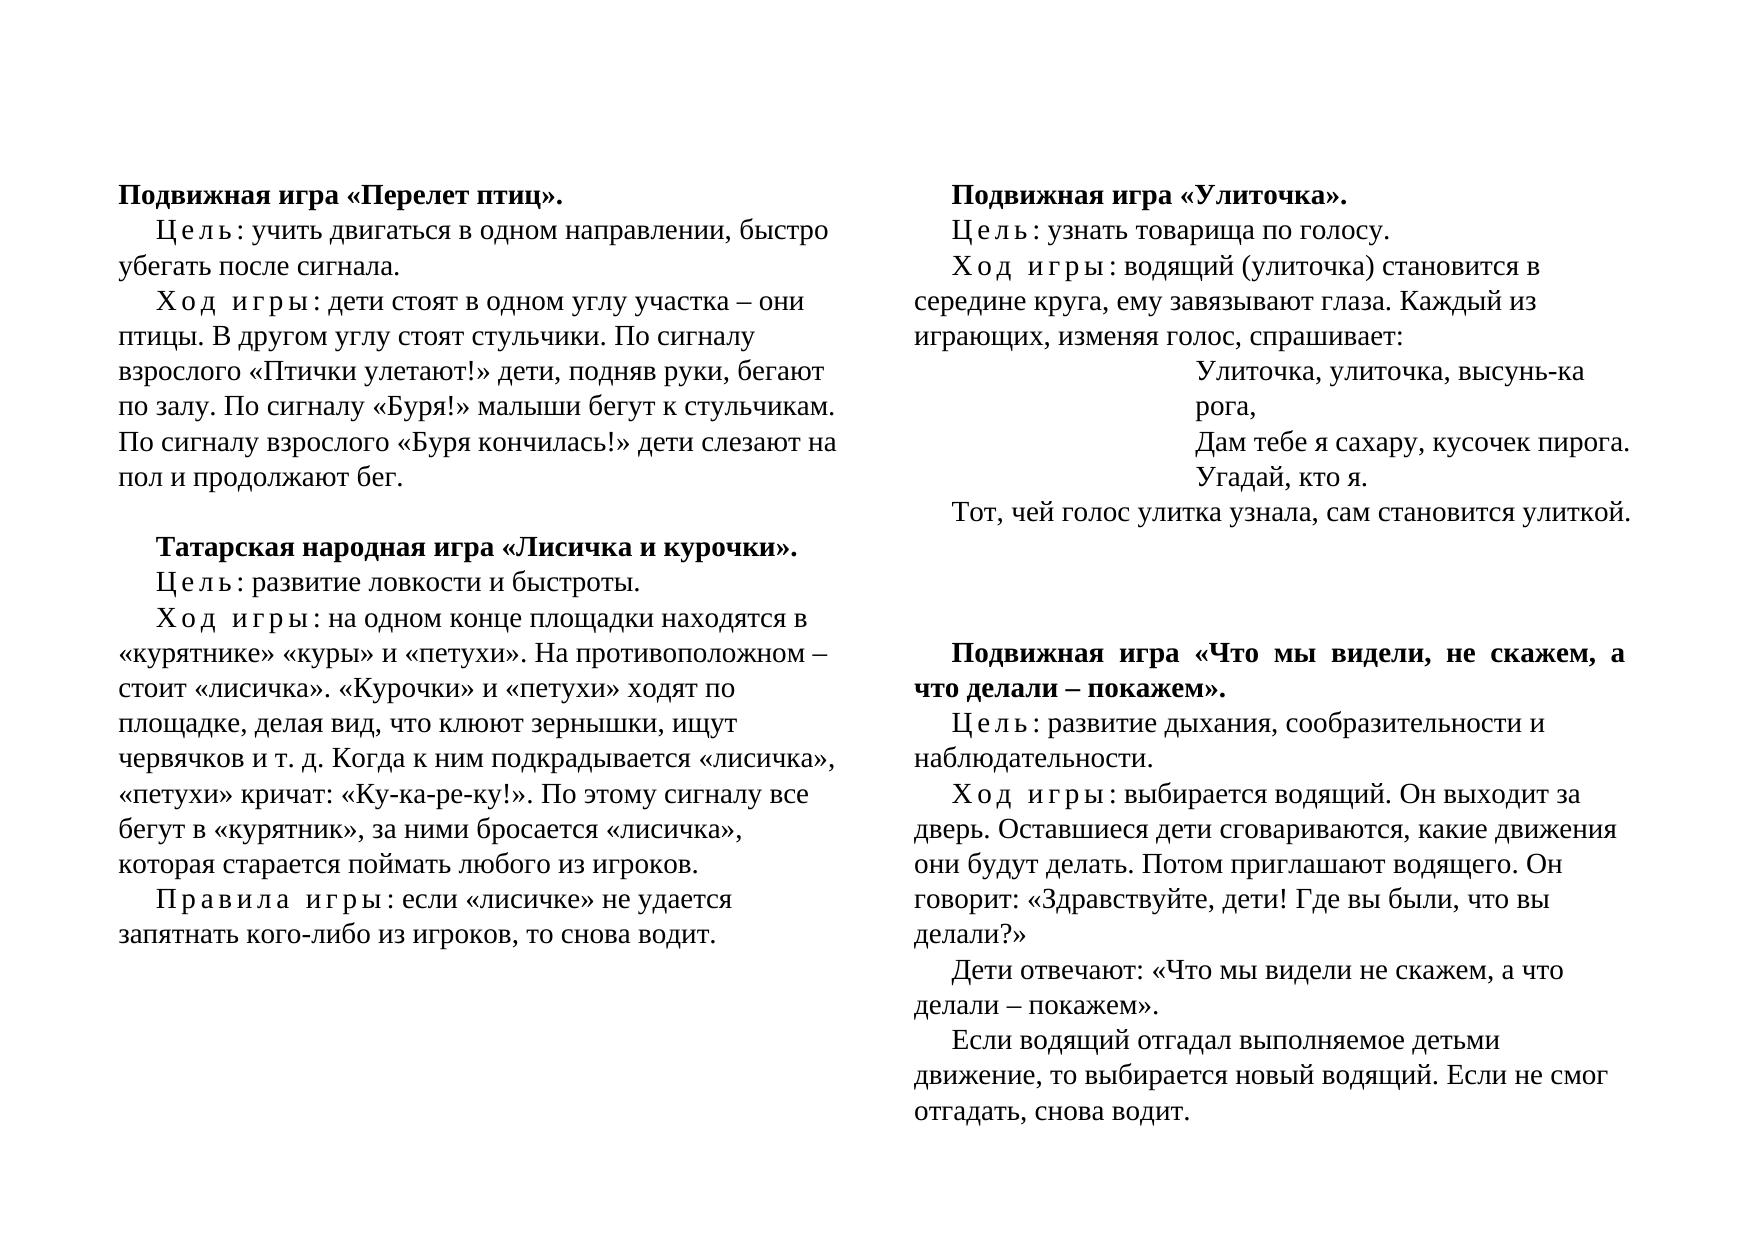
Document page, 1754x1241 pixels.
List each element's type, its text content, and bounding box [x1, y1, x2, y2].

text Если водящий отгадал выполняемое детьми движение, то выбирается новый водящий. Если не смог отгадать, снова водит. [914, 1022, 1636, 1126]
text Дам тебе я сахару, кусочек пирога. [1195, 424, 1636, 457]
text Цель: развитие дыхания, сообразительности и наблюдательности. [914, 705, 1636, 774]
text Подвижная игра «Перелет птиц». [118, 177, 840, 211]
text Тот, чей голос улитка узнала, сам становится улиткой. [914, 494, 1636, 528]
text Правила игры: если «лисичке» не удается запятнать кого-либо из игроков, то снова водит. [118, 881, 840, 950]
text Ход игры: выбирается водящий. Он выходит за дверь. Оставшиеся дети сговариваются, какие движения они будут делать. Потом приглашают водящего. Он говорит: «Здравствуйте, дети! Где вы были, что вы делали?» [914, 776, 1636, 950]
text Подвижная игра «Что мы видели, не скажем, а что делали – покажем». [914, 635, 1636, 704]
text Улиточка, улиточка, высунь-ка рога, [1195, 353, 1636, 422]
text Ход игры: водящий (улиточка) становится в середине круга, ему завязывают глаза. Каждый из играющих, изменяя голос, спрашивает: [914, 248, 1636, 352]
text Цель: узнать товарища по голосу. [914, 212, 1636, 246]
text Подвижная игра «Улиточка». [914, 177, 1636, 211]
text Угадай, кто я. [1195, 459, 1636, 492]
text Ход игры: дети стоят в одном углу участка – они птицы. В другом углу стоят стульчики. По сигналу взрослого «Птички улетают!» дети, подняв руки, бегают по залу. По сигналу «Буря!» малыши бегут к стульчикам. По сигналу взрослого «Буря кончилась!» дети слезают на пол и продолжают бег. [118, 283, 840, 492]
text Татарская народная игра «Лисичка и курочки». [118, 529, 840, 563]
text Ход игры: на одном конце площадки находятся в «курятнике» «куры» и «петухи». На противоположном – стоит «лисичка». «Курочки» и «петухи» ходят по площадке, делая вид, что клюют зернышки, ищут червячков и т. д. когда к ним подкрадывается «лисичка», «петухи» кричат: «Ку-ка-ре-ку!». по этому сигналу все бегут в «курятник», за ними бросается «лисичка», которая старается поймать любого из игроков. [118, 600, 840, 880]
text Дети отвечают: «Что мы видели не скажем, а что делали – покажем». [914, 952, 1636, 1021]
text Цель: развитие ловкости и быстроты. [118, 564, 840, 598]
text Цель: учить двигаться в одном направлении, быстро убегать после сигнала. [118, 212, 840, 281]
